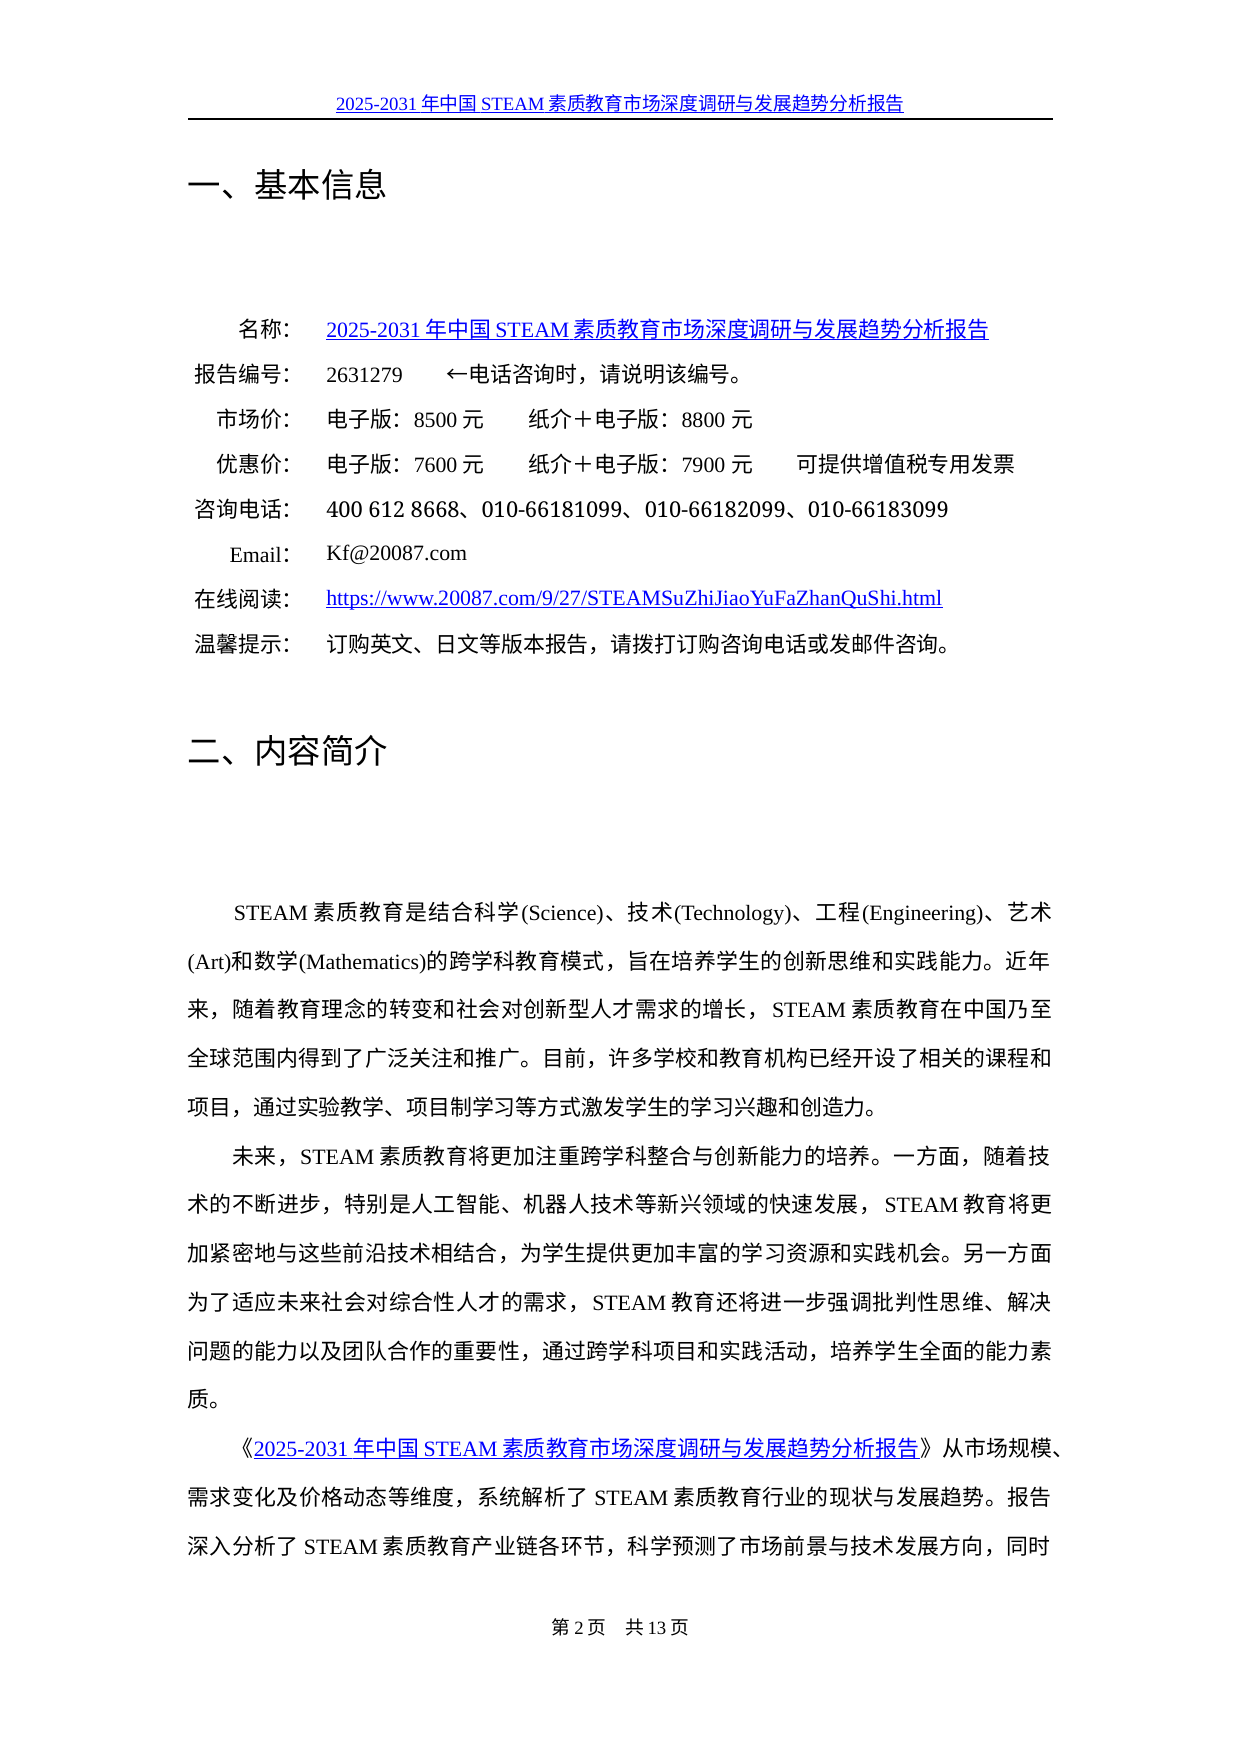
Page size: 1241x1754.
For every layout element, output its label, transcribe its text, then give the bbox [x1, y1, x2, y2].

table_header 2025-2031年中国STEAM素质教育市场深度调研与发展趋势分析报告 [315, 312, 1073, 357]
table_cell 电子版：7600 元 纸介＋电子版：7900 元 可提供增值税专用发票 [315, 447, 1073, 492]
table_header 名称： [167, 312, 315, 357]
table_cell 报告编号： [167, 357, 315, 402]
table_cell 在线阅读： [167, 582, 315, 627]
table_cell Email： [167, 537, 315, 582]
title 一、基本信息 [187, 150, 1053, 215]
table_cell 电子版：8500 元 纸介＋电子版：8800 元 [315, 402, 1073, 447]
table_cell 订购英文、日文等版本报告，请拨打订购咨询电话或发邮件咨询。 [315, 627, 1073, 672]
table_cell 优惠价： [167, 447, 315, 492]
table_cell 温馨提示： [167, 627, 315, 672]
table_cell 400 612 8668、010-66181099、010-66182099、010-66183099 [315, 492, 1073, 537]
table_cell 2631279 ←电话咨询时，请说明该编号。 [315, 357, 1073, 402]
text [187, 894, 1053, 1561]
table_cell [315, 582, 1073, 627]
title 二、内容简介 [187, 717, 1053, 782]
table_cell 咨询电话： [167, 492, 315, 537]
table_cell 市场价： [167, 402, 315, 447]
table_cell Kf@20087.com [315, 537, 1073, 582]
